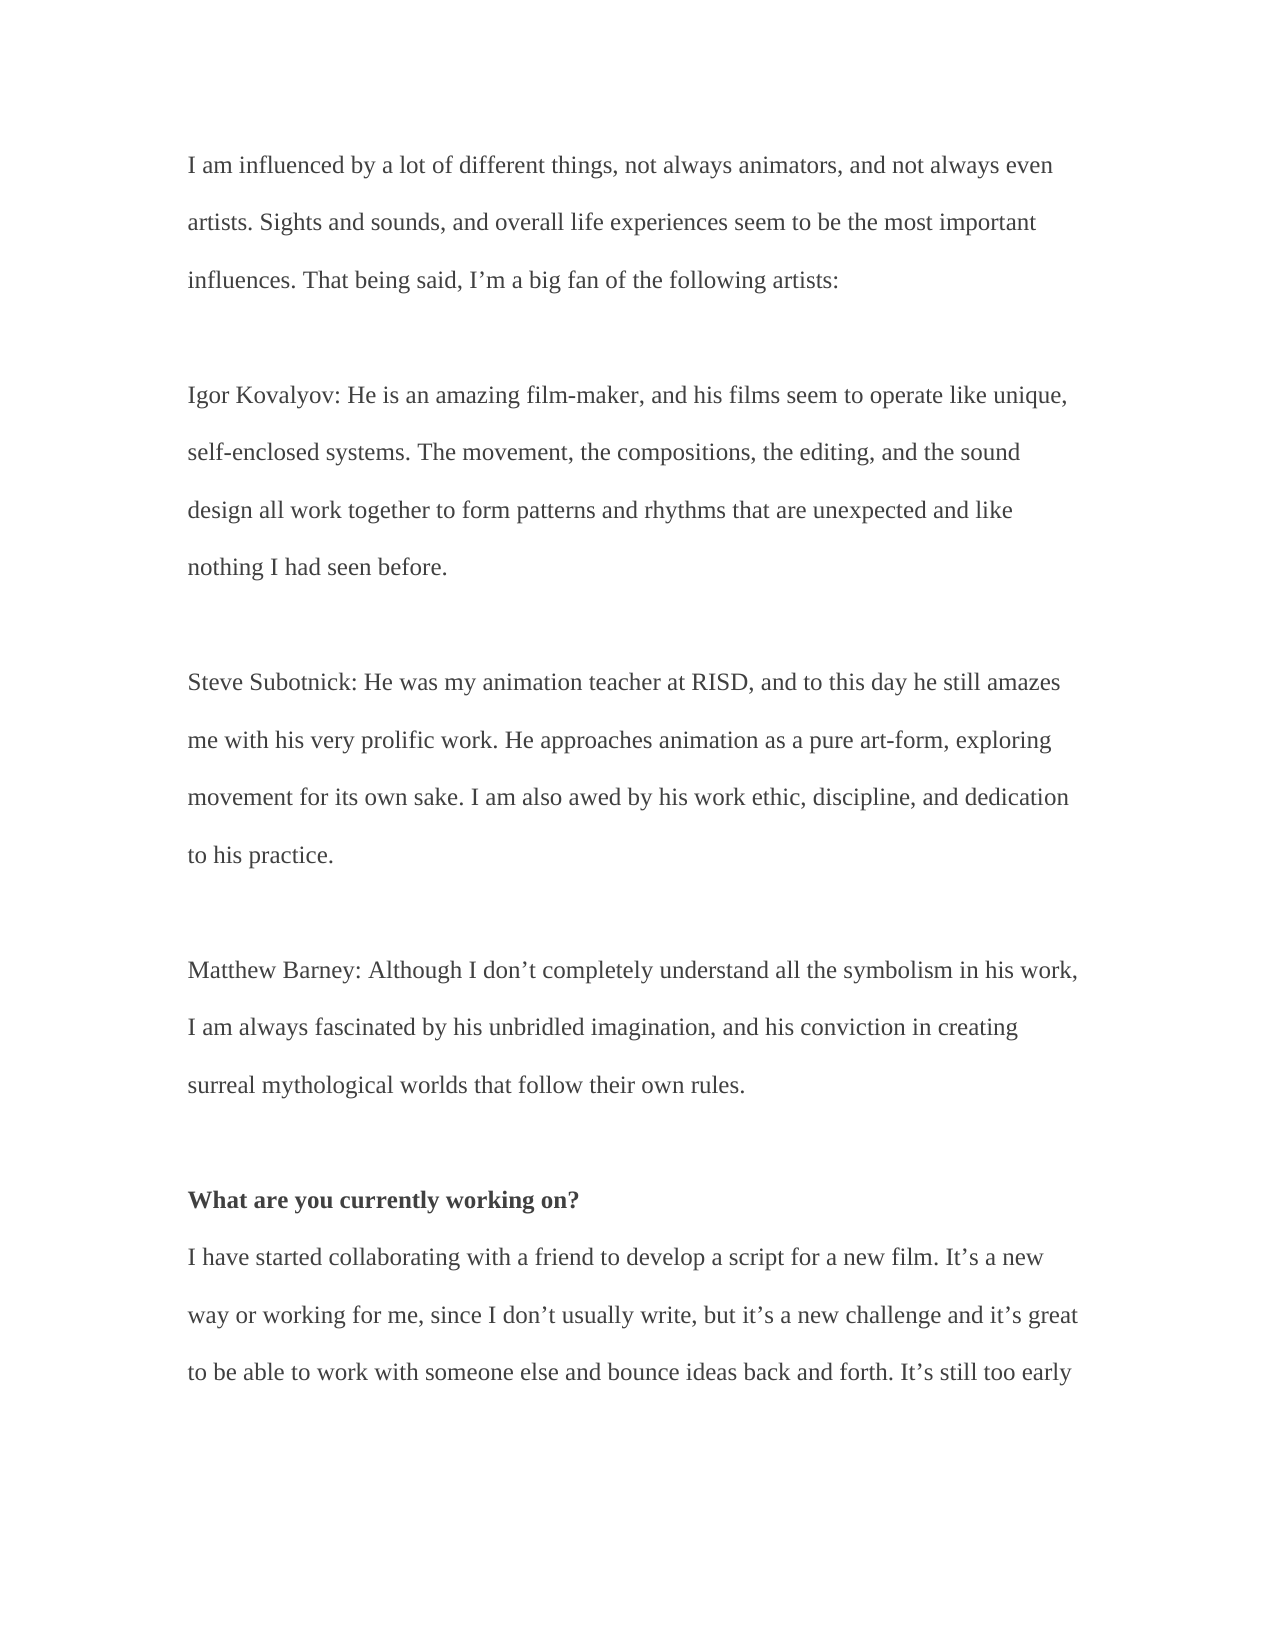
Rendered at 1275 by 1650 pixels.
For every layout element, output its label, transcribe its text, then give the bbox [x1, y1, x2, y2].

text Steve Subotnick: He was my animation teacher at RISD, and to this day he still amazes me with his very prolific work. He approaches animation as a pure art-form, exploring movement for its own sake. I am also awed by his work ethic, discipline, and dedication to his practice. [187, 667, 1087, 869]
text Igor Kovalyov: He is an amazing film-maker, and his films seem to operate like unique, self-enclosed systems. The movement, the compositions, the editing, and the sound design all work together to form patterns and rhythms that are unexpected and like nothing I had seen before. [187, 380, 1087, 581]
text Matthew Barney: Although I don’t completely understand all the symbolism in his work, I am always fascinated by his unbridled imagination, and his conviction in creating surreal mythological worlds that follow their own rules. [187, 955, 1087, 1099]
text I am influenced by a lot of different things, not always animators, and not always even artists. Sights and sounds, and overall life experiences seem to be the most important influences. That being said, I’m a big fan of the following artists: [187, 150, 1087, 294]
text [187, 1242, 1087, 1386]
text What are you currently working on? [187, 1185, 1087, 1214]
